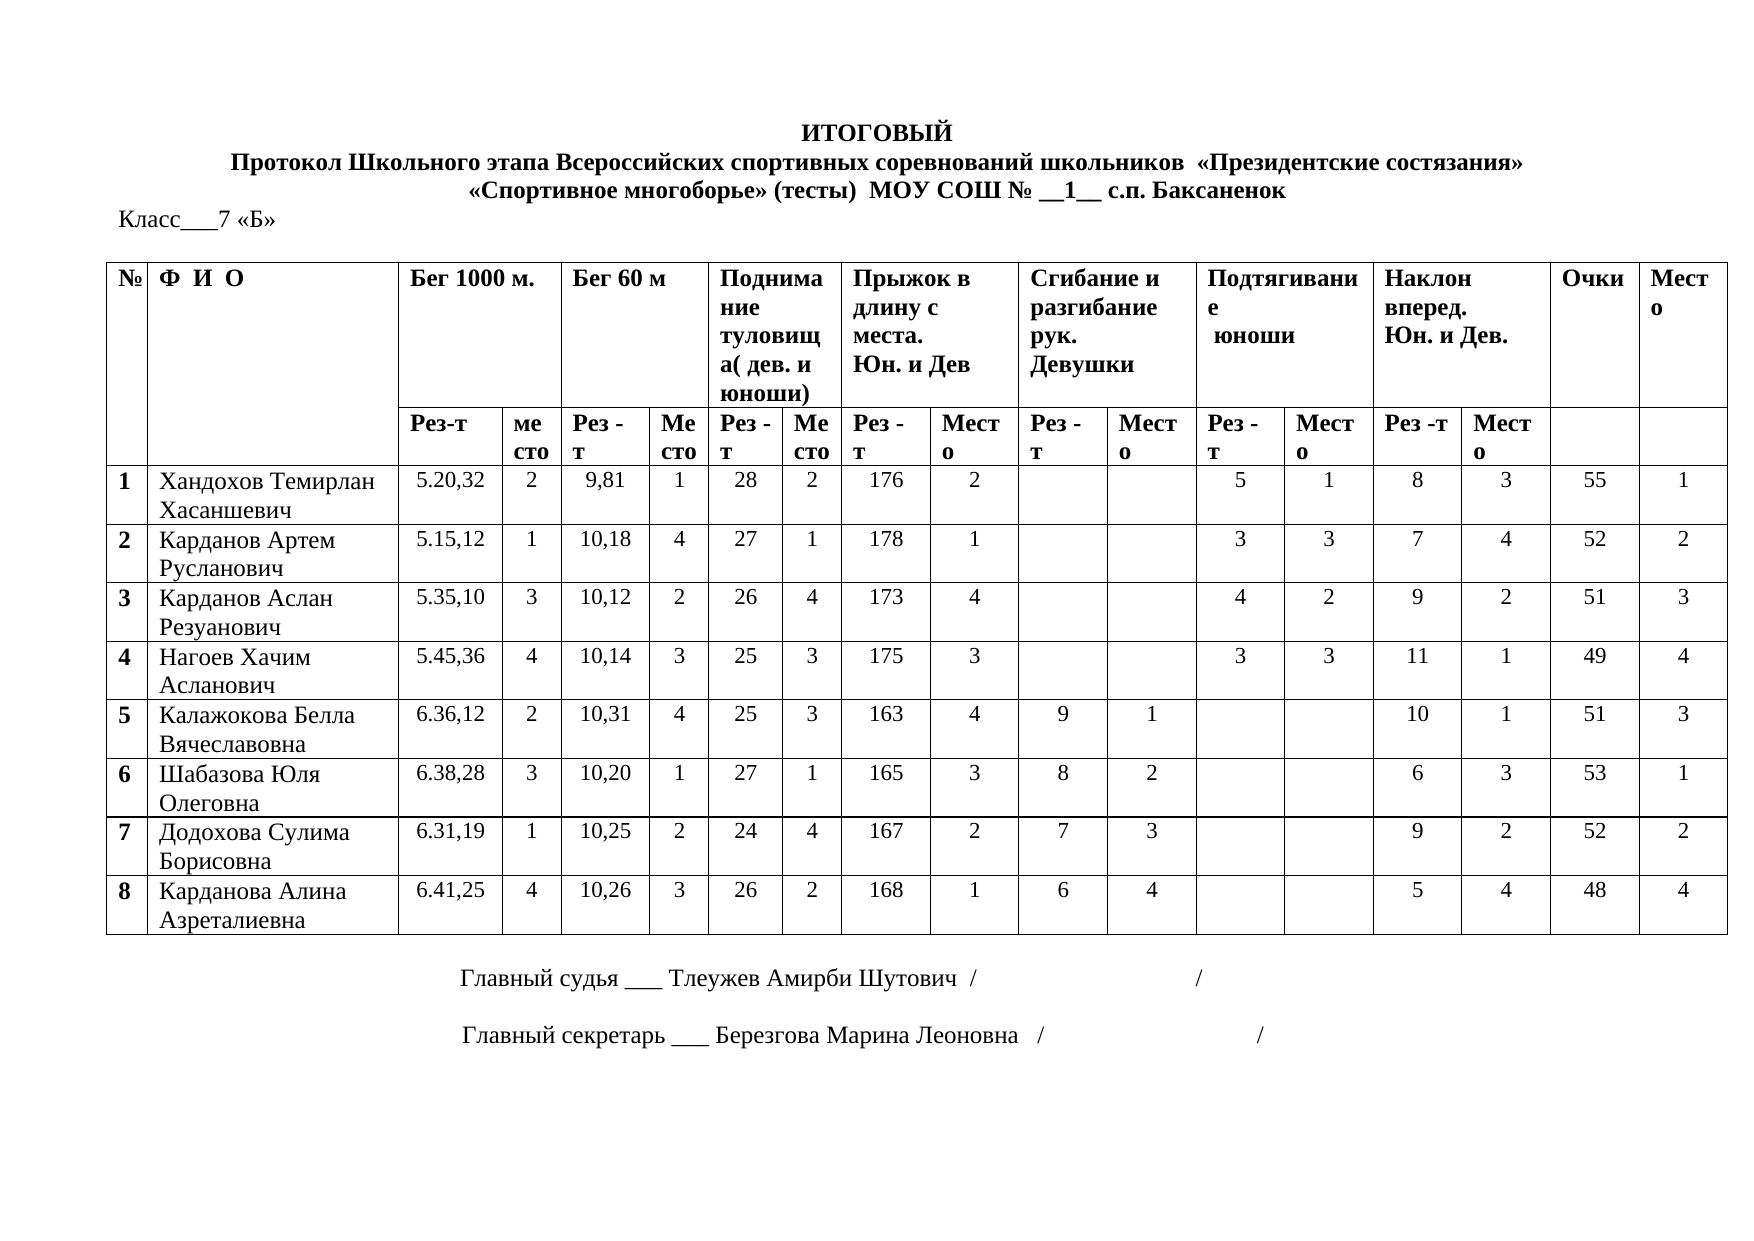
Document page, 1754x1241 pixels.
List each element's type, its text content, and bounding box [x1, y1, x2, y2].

table_cell 1 [1640, 466, 1727, 524]
table_header Ф И О [148, 263, 398, 465]
table_cell 3 [1462, 759, 1550, 816]
table_cell 53 [1551, 759, 1639, 816]
table_cell место [503, 408, 561, 465]
table_cell 4 [1108, 876, 1196, 933]
table_cell 3 [650, 642, 708, 699]
table_cell 5.20,32 [399, 466, 502, 524]
table_cell 3 [1285, 642, 1373, 699]
table_cell 2 [1462, 583, 1550, 641]
table_cell 5.35,10 [399, 583, 502, 641]
table_cell [1285, 759, 1373, 816]
table_cell Нагоев Хачим Асланович [148, 642, 398, 699]
table_cell Хандохов Темирлан Хасаншевич [148, 466, 398, 524]
table_cell 4 [931, 583, 1018, 641]
table_cell Карданов Аслан Резуанович [148, 583, 398, 641]
table_cell 7 [1019, 818, 1107, 875]
table_cell 10,31 [562, 700, 649, 758]
table_cell 10,20 [562, 759, 649, 816]
table_cell Калажокова Белла Вячеславовна [148, 700, 398, 758]
table_cell Рез - т [842, 408, 930, 465]
table_cell [1197, 876, 1284, 933]
table_cell 3 [1285, 525, 1373, 582]
table_cell 3 [107, 583, 147, 641]
table_cell 55 [1551, 466, 1639, 524]
table_cell [1197, 700, 1284, 758]
table_cell 10,14 [562, 642, 649, 699]
table_cell 176 [842, 466, 930, 524]
table_cell 1 [783, 525, 841, 582]
table_header Бег 1000 м. [399, 263, 561, 407]
table_cell 2 [931, 818, 1018, 875]
table_cell 6.38,28 [399, 759, 502, 816]
table_cell 3 [1640, 583, 1727, 641]
table_cell 1 [1462, 700, 1550, 758]
table_cell 4 [650, 700, 708, 758]
table_cell Место [650, 408, 708, 465]
table_cell 26 [709, 876, 782, 933]
table_cell 1 [783, 759, 841, 816]
table_cell 25 [709, 700, 782, 758]
table_cell [1197, 759, 1284, 816]
table_cell 178 [842, 525, 930, 582]
table_cell 8 [107, 876, 147, 933]
table_cell 52 [1551, 818, 1639, 875]
table_cell Место [1462, 408, 1550, 465]
table_cell 27 [709, 759, 782, 816]
table_header Бег 60 м [562, 263, 708, 407]
table_cell 9 [1374, 583, 1461, 641]
table_cell [1108, 466, 1196, 524]
table_cell 1 [1285, 466, 1373, 524]
table_cell 3 [931, 642, 1018, 699]
table_cell 3 [931, 759, 1018, 816]
table_cell 6.36,12 [399, 700, 502, 758]
table_cell [1285, 700, 1373, 758]
table_cell [1108, 642, 1196, 699]
table_cell Место [931, 408, 1018, 465]
table_cell 25 [709, 642, 782, 699]
table_cell 4 [783, 583, 841, 641]
table_header № [107, 263, 147, 465]
table_cell 1 [931, 525, 1018, 582]
table_cell 6 [1374, 759, 1461, 816]
table_cell [1019, 525, 1107, 582]
table_cell 2 [1640, 525, 1727, 582]
table_cell 2 [503, 700, 561, 758]
table_cell 9 [1374, 818, 1461, 875]
table_cell 10,12 [562, 583, 649, 641]
table_cell 4 [931, 700, 1018, 758]
table_cell 4 [503, 876, 561, 933]
table_cell Карданова Алина Азреталиевна [148, 876, 398, 933]
table_cell 6.31,19 [399, 818, 502, 875]
table_cell 163 [842, 700, 930, 758]
table_cell 10,25 [562, 818, 649, 875]
table_cell 3 [1640, 700, 1727, 758]
table_cell 5.45,36 [399, 642, 502, 699]
table_cell 168 [842, 876, 930, 933]
table_cell 9 [1019, 700, 1107, 758]
table_cell 3 [1197, 525, 1284, 582]
table_cell 3 [650, 876, 708, 933]
table_cell 8 [1019, 759, 1107, 816]
table_cell 4 [1640, 642, 1727, 699]
table_cell 51 [1551, 583, 1639, 641]
text «Спортивное многоборье» (тесты) МОУ СОШ № __1__ с.п. Баксаненок [118, 176, 1636, 204]
table_cell 11 [1374, 642, 1461, 699]
table_cell Шабазова Юля Олеговна [148, 759, 398, 816]
table_header Сгибание и разгибание рук. Девушки [1019, 263, 1196, 407]
table_cell 5 [107, 700, 147, 758]
table_cell 165 [842, 759, 930, 816]
table_cell [1019, 642, 1107, 699]
table_cell Место [1108, 408, 1196, 465]
table_cell 4 [650, 525, 708, 582]
table_cell Место [1285, 408, 1373, 465]
table_cell 167 [842, 818, 930, 875]
table_cell 2 [650, 583, 708, 641]
table_cell Рез - т [1019, 408, 1107, 465]
table_cell 3 [503, 583, 561, 641]
table_cell 48 [1551, 876, 1639, 933]
table_cell 3 [1197, 642, 1284, 699]
table_cell 4 [107, 642, 147, 699]
table_cell Рез - т [709, 408, 782, 465]
table_cell 2 [1462, 818, 1550, 875]
table_cell 27 [709, 525, 782, 582]
table_cell Рез-т [399, 408, 502, 465]
table_cell 4 [1197, 583, 1284, 641]
table_cell 173 [842, 583, 930, 641]
table_cell 7 [107, 818, 147, 875]
table_cell 2 [783, 466, 841, 524]
table_cell [1197, 818, 1284, 875]
table_cell 6.41,25 [399, 876, 502, 933]
table_cell 3 [503, 759, 561, 816]
table_cell [1285, 818, 1373, 875]
table_header Наклон вперед. Юн. и Дев. [1374, 263, 1550, 407]
text Класс___7 «Б» [118, 204, 1636, 233]
table_cell 2 [931, 466, 1018, 524]
table_cell 3 [783, 642, 841, 699]
table_cell Карданов Артем Русланович [148, 525, 398, 582]
table_cell 2 [503, 466, 561, 524]
table_cell Рез - т [562, 408, 649, 465]
table_cell [1285, 876, 1373, 933]
table_cell 7 [1374, 525, 1461, 582]
table_cell 6 [1019, 876, 1107, 933]
table_cell 1 [503, 525, 561, 582]
table_cell 175 [842, 642, 930, 699]
table_cell [1551, 408, 1639, 465]
table_cell 4 [783, 818, 841, 875]
table_cell [1640, 408, 1727, 465]
table_cell 1 [650, 759, 708, 816]
table_cell 1 [650, 466, 708, 524]
table_cell 2 [650, 818, 708, 875]
table_cell 26 [709, 583, 782, 641]
table_cell 3 [1108, 818, 1196, 875]
table_cell [1019, 466, 1107, 524]
table_cell 9,81 [562, 466, 649, 524]
table_cell 1 [107, 466, 147, 524]
text ИТОГОВЫЙ [118, 118, 1636, 147]
table_cell 4 [1462, 876, 1550, 933]
table_cell [1019, 583, 1107, 641]
table_cell 4 [1640, 876, 1727, 933]
table_cell 1 [931, 876, 1018, 933]
table_cell Рез -т [1374, 408, 1461, 465]
table_cell 1 [1462, 642, 1550, 699]
table_cell 24 [709, 818, 782, 875]
table_cell 2 [107, 525, 147, 582]
table_cell 2 [1285, 583, 1373, 641]
table_cell Место [783, 408, 841, 465]
table_cell 2 [1640, 818, 1727, 875]
table_cell 4 [503, 642, 561, 699]
table_cell 2 [783, 876, 841, 933]
table_cell 1 [1640, 759, 1727, 816]
table_cell 49 [1551, 642, 1639, 699]
table_cell 3 [1462, 466, 1550, 524]
table_header Подтягивание юноши [1197, 263, 1373, 407]
table_cell 5 [1197, 466, 1284, 524]
table_cell 10,18 [562, 525, 649, 582]
table_header Прыжок в длину с места. Юн. и Дев [842, 263, 1018, 407]
table_cell 52 [1551, 525, 1639, 582]
table_cell 51 [1551, 700, 1639, 758]
table_cell 2 [1108, 759, 1196, 816]
table_cell Додохова Сулима Борисовна [148, 818, 398, 875]
table_cell 1 [503, 818, 561, 875]
text Главный секретарь ___ Березгова Марина Леоновна / / [118, 1020, 1636, 1049]
table_cell 4 [1462, 525, 1550, 582]
table_cell [1108, 525, 1196, 582]
table_cell 6 [107, 759, 147, 816]
table_cell 10 [1374, 700, 1461, 758]
table_header Очки [1551, 263, 1639, 407]
table_header Поднимание туловища( дев. и юноши) [709, 263, 841, 407]
table_cell [1108, 583, 1196, 641]
table_cell 5 [1374, 876, 1461, 933]
table_cell 1 [1108, 700, 1196, 758]
table_header Место [1640, 263, 1727, 407]
table_cell 10,26 [562, 876, 649, 933]
table_cell Рез - т [1197, 408, 1284, 465]
table_cell 5.15,12 [399, 525, 502, 582]
text Главный судья ___ Тлеужев Амирби Шутович / / [460, 963, 1636, 992]
table_cell 3 [783, 700, 841, 758]
table_cell 8 [1374, 466, 1461, 524]
table_cell 28 [709, 466, 782, 524]
text Протокол Школьного этапа Всероссийских спортивных соревнований школьников «Президентские состязания» [118, 147, 1636, 176]
